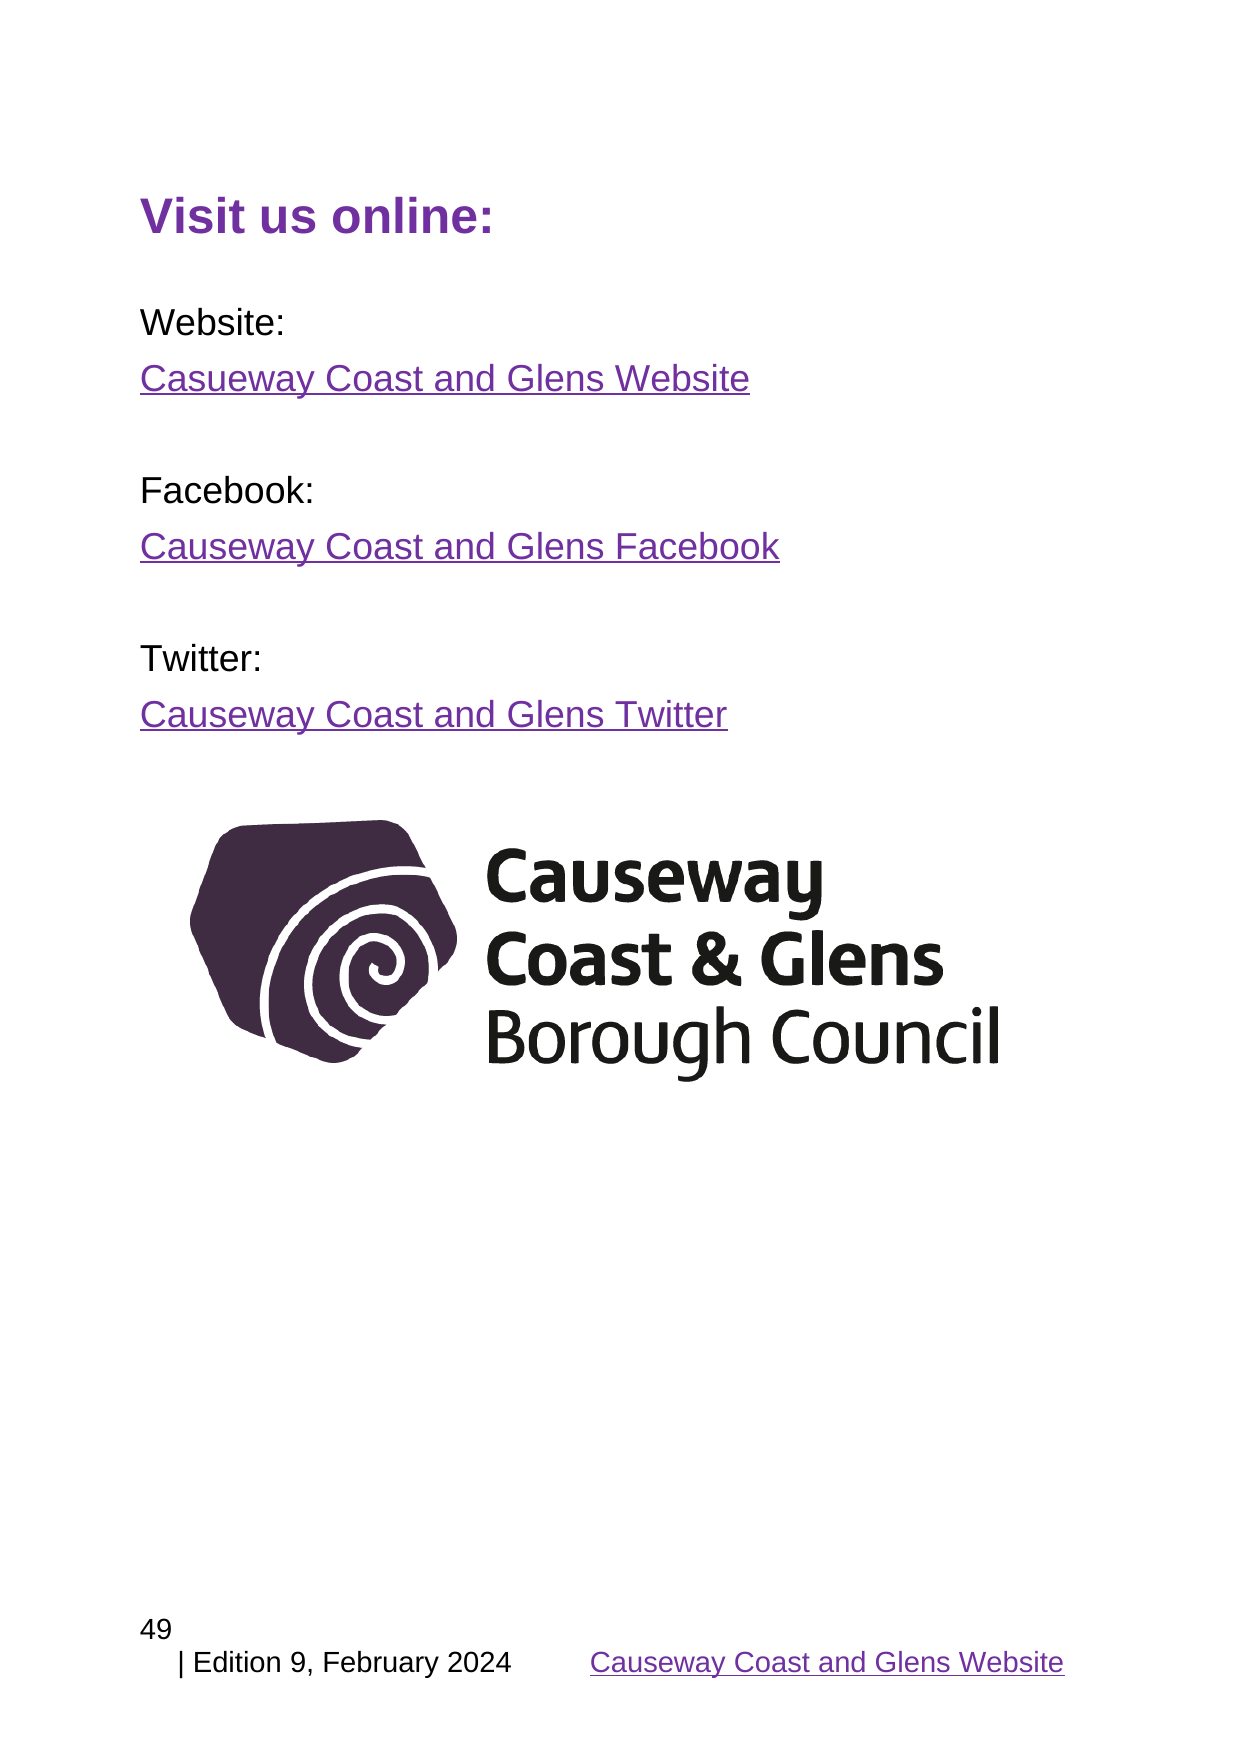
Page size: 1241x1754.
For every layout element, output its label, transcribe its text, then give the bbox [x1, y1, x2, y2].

text Casueway Coast and Glens Website [139, 356, 1101, 399]
subtitle Visit us online: [139, 186, 1101, 244]
text Website: [139, 300, 1101, 343]
text Facebook: [139, 468, 1101, 511]
picture [139, 804, 1048, 1098]
text Causeway Coast and Glens Twitter [139, 692, 1101, 735]
text Twitter: [139, 636, 1101, 679]
text Causeway Coast and Glens Facebook [139, 524, 1101, 567]
